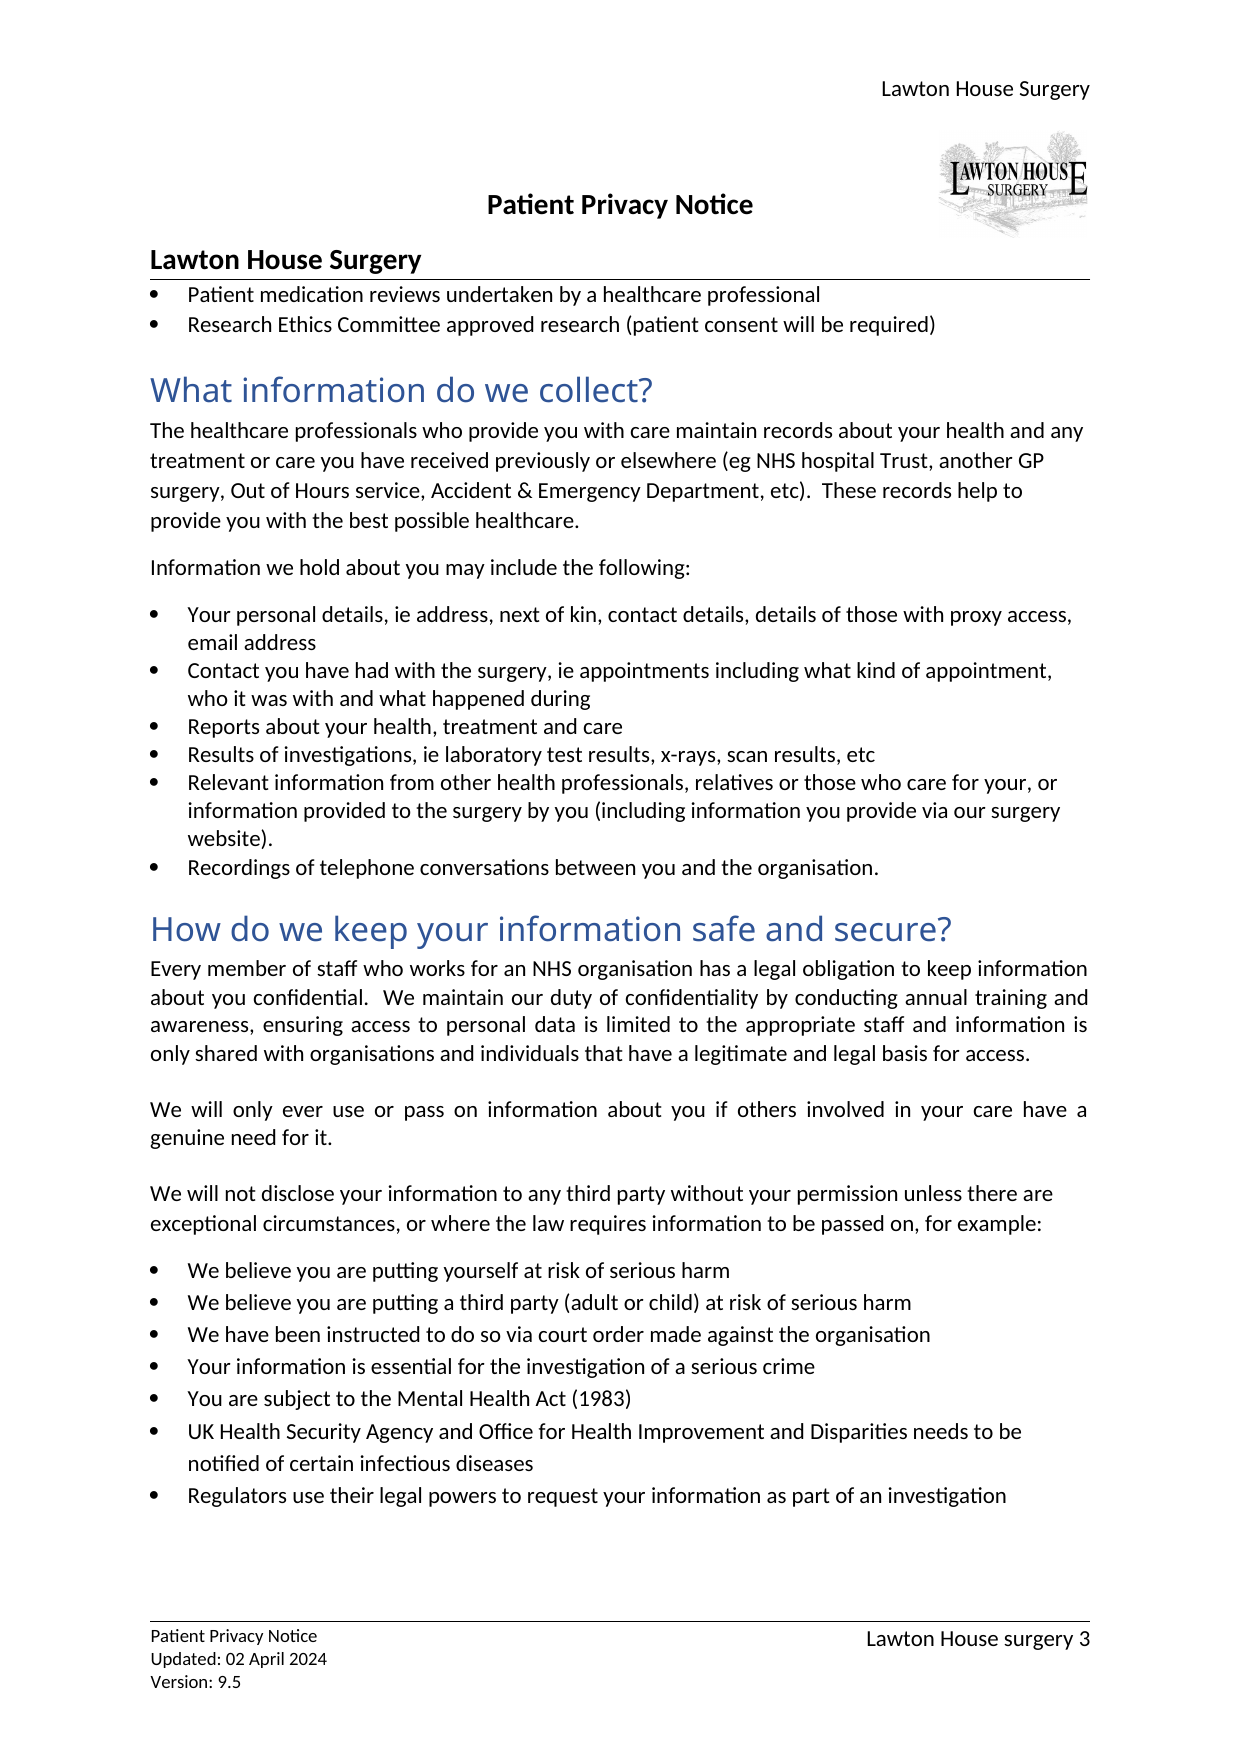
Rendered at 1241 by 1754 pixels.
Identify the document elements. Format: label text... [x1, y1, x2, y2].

text We will not disclose your information to any third party without your permission unless there are exceptional circumstances, or where the law requires information to be passed on, for example: [150, 1179, 1090, 1237]
list Your information is essential for the investigation of a serious crime [150, 1352, 1090, 1380]
text Information we hold about you may include the following: [150, 553, 1090, 582]
picture [937, 130, 1087, 237]
subtitle How do we keep your information safe and secure? [150, 906, 1090, 951]
list Reports about your health, treatment and care [150, 712, 1090, 741]
list We believe you are putting yourself at risk of serious harm [150, 1256, 1090, 1284]
list We believe you are putting a third party (adult or child) at risk of serious harm [150, 1288, 1090, 1316]
list Research Ethics Committee approved research (patient consent will be required) [150, 310, 1070, 338]
text Every member of staff who works for an NHS organisation has a legal obligation to keep information about you confidential. We maintain our duty of confidentiality by conducting annual training and awareness, ensuring access to personal data is limited to the appropriate staff and information is only shared with organisations and individuals that have a legitimate and legal basis for access. [150, 954, 1090, 1067]
list Relevant information from other health professionals, relatives or those who care for your, or information provided to the surgery by you (including information you provide via our surgery website). [150, 768, 1090, 853]
text We will only ever use or pass on information about you if others involved in your care have a genuine need for it. [150, 1095, 1090, 1151]
text The healthcare professionals who provide you with care maintain records about your health and any treatment or care you have received previously or elsewhere (eg NHS hospital Trust, another GP surgery, Out of Hours service, Accident & Emergency Department, etc). These records help to provide you with the best possible healthcare. [150, 416, 1090, 535]
list Regulators use their legal powers to request your information as part of an investigation [150, 1481, 1090, 1509]
list Results of investigations, ie laboratory test results, x-rays, scan results, etc [150, 741, 1090, 768]
list We have been instructed to do so via court order made against the organisation [150, 1320, 1090, 1348]
list You are subject to the Mental Health Act (1983) [150, 1384, 1090, 1413]
list Recordings of telephone conversations between you and the organisation. [150, 853, 1090, 881]
subtitle What information do we collect? [150, 367, 1090, 412]
list Contact you have had with the surgery, ie appointments including what kind of appointment, who it was with and what happened during [150, 656, 1090, 712]
list Your personal details, ie address, next of kin, contact details, details of those with proxy access, email address [150, 600, 1090, 656]
list UK Health Security Agency and Office for Health Improvement and Disparities needs to be notified of certain infectious diseases [150, 1417, 1090, 1477]
list Patient medication reviews undertaken by a healthcare professional [150, 280, 1090, 308]
